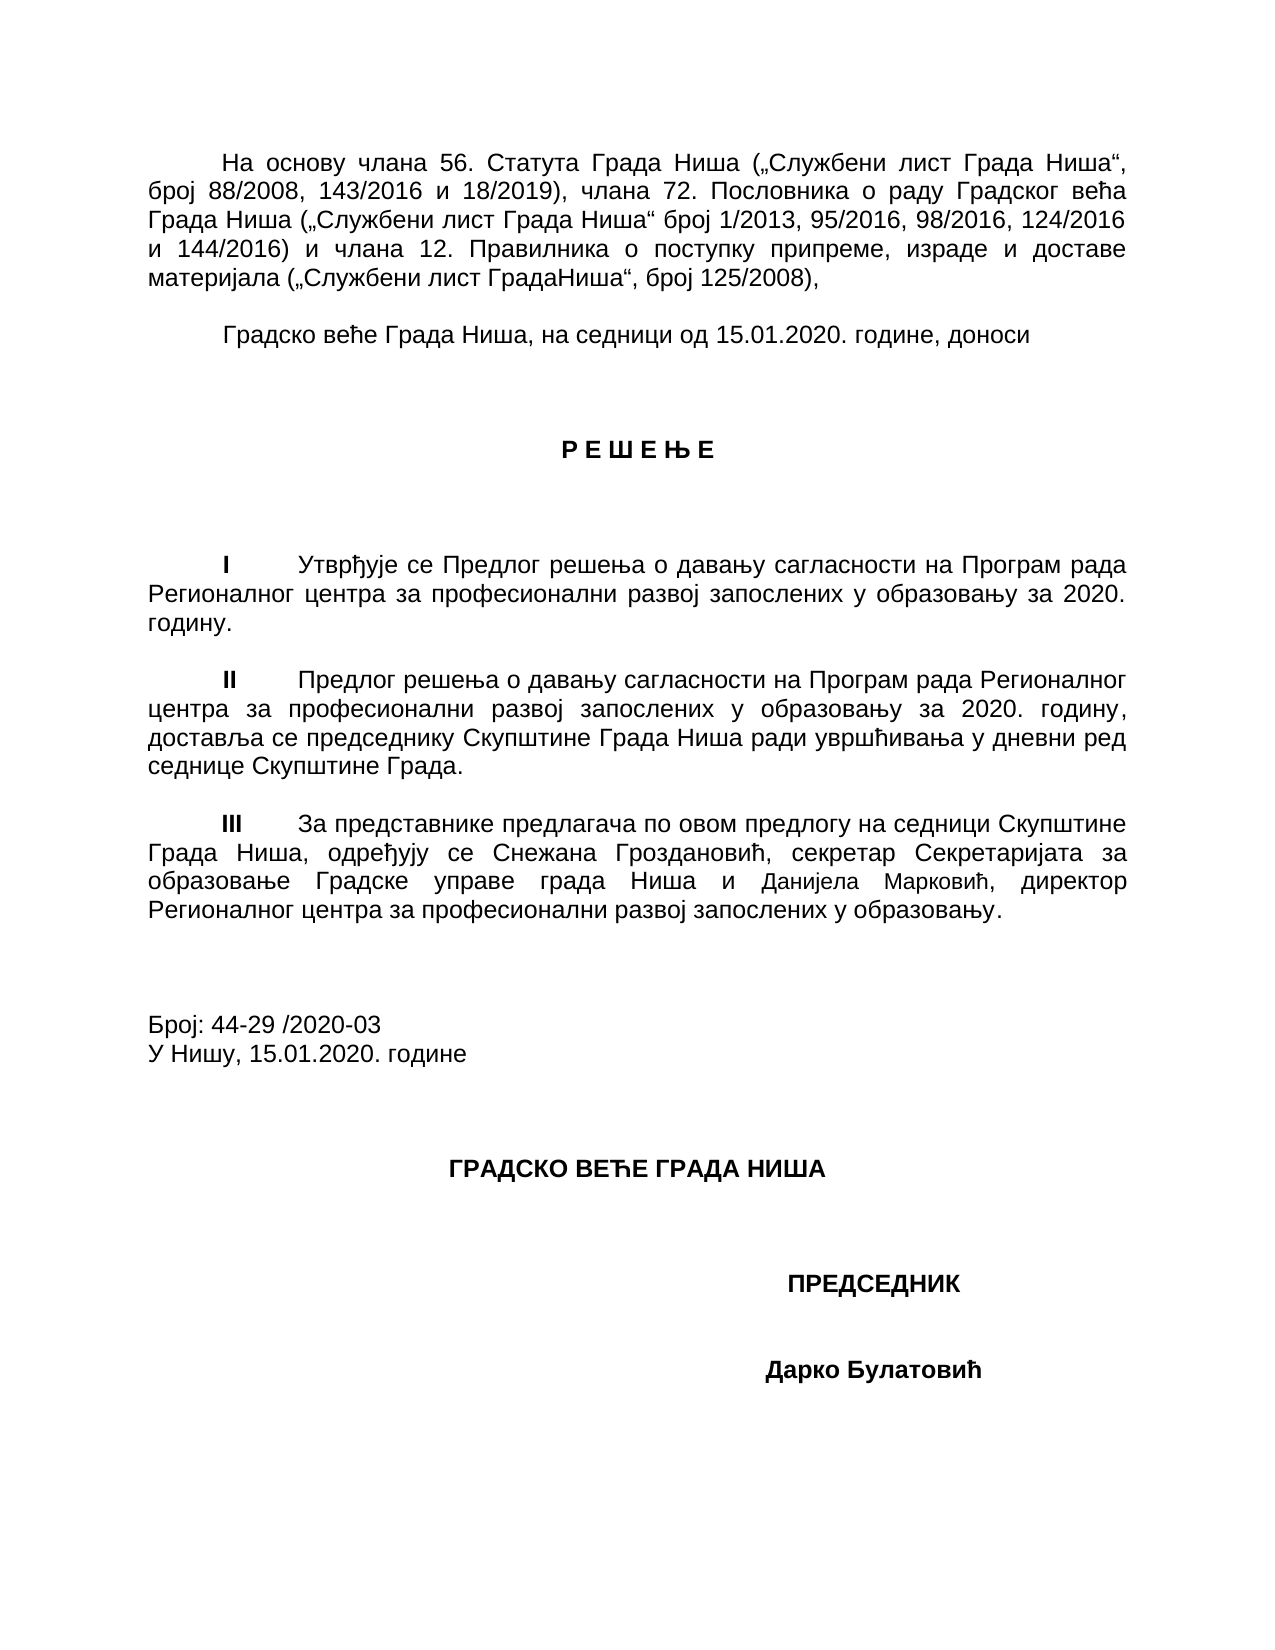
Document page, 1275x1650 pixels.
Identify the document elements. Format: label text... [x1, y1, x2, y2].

text II Предлог решења о давању сагласности на Програм рада Регионалног центра за професионални развој запослених у образовању за 2020. годину, доставља се председнику Скупштине Града Ниша ради увршћивања у дневни ред седнице Скупштине Града. [148, 665, 1127, 780]
text ПРЕДСЕДНИК [620, 1269, 1127, 1298]
text III За представнике предлагача по овом предлогу на седници Скупштине Града Ниша, одређују се Снежана Гроздановић, секретар Секретаријата за образовање Градске управе града Ниша и Данијела Марковић, директор Регионалног центра за професионални развој запослених у образовању. [148, 809, 1127, 924]
text Број: 44-29 /2020-03 [148, 1010, 1127, 1039]
text У Нишу, 15.01.2020. године [148, 1039, 1127, 1068]
text I Утврђује се Предлог решења о давању сагласности на Програм рада Регионалног центра за професионални развој запослених у образовању за 2020. годину. [148, 550, 1127, 636]
text Дарко Булатовић [620, 1355, 1127, 1384]
text На основу члана 56. Статута Града Ниша („Службени лист Града Ниша“, број 88/2008, 143/2016 и 18/2019), члана 72. Пословника о раду Градског већа Града Ниша („Службени лист Града Ниша“ број 1/2013, 95/2016, 98/2016, 124/2016 и 144/2016) и члана 12. Правилника о поступку припреме, израде и доставе материјала („Службени лист ГрадаНиша“, број 125/2008), [148, 148, 1127, 291]
text Градско веће Града Ниша, на седници од 15.01.2020. године, доноси [148, 320, 1127, 349]
text ГРАДСКО ВЕЋЕ ГРАДА НИША [148, 1154, 1127, 1183]
text Р Е Ш Е Њ Е [148, 435, 1127, 464]
